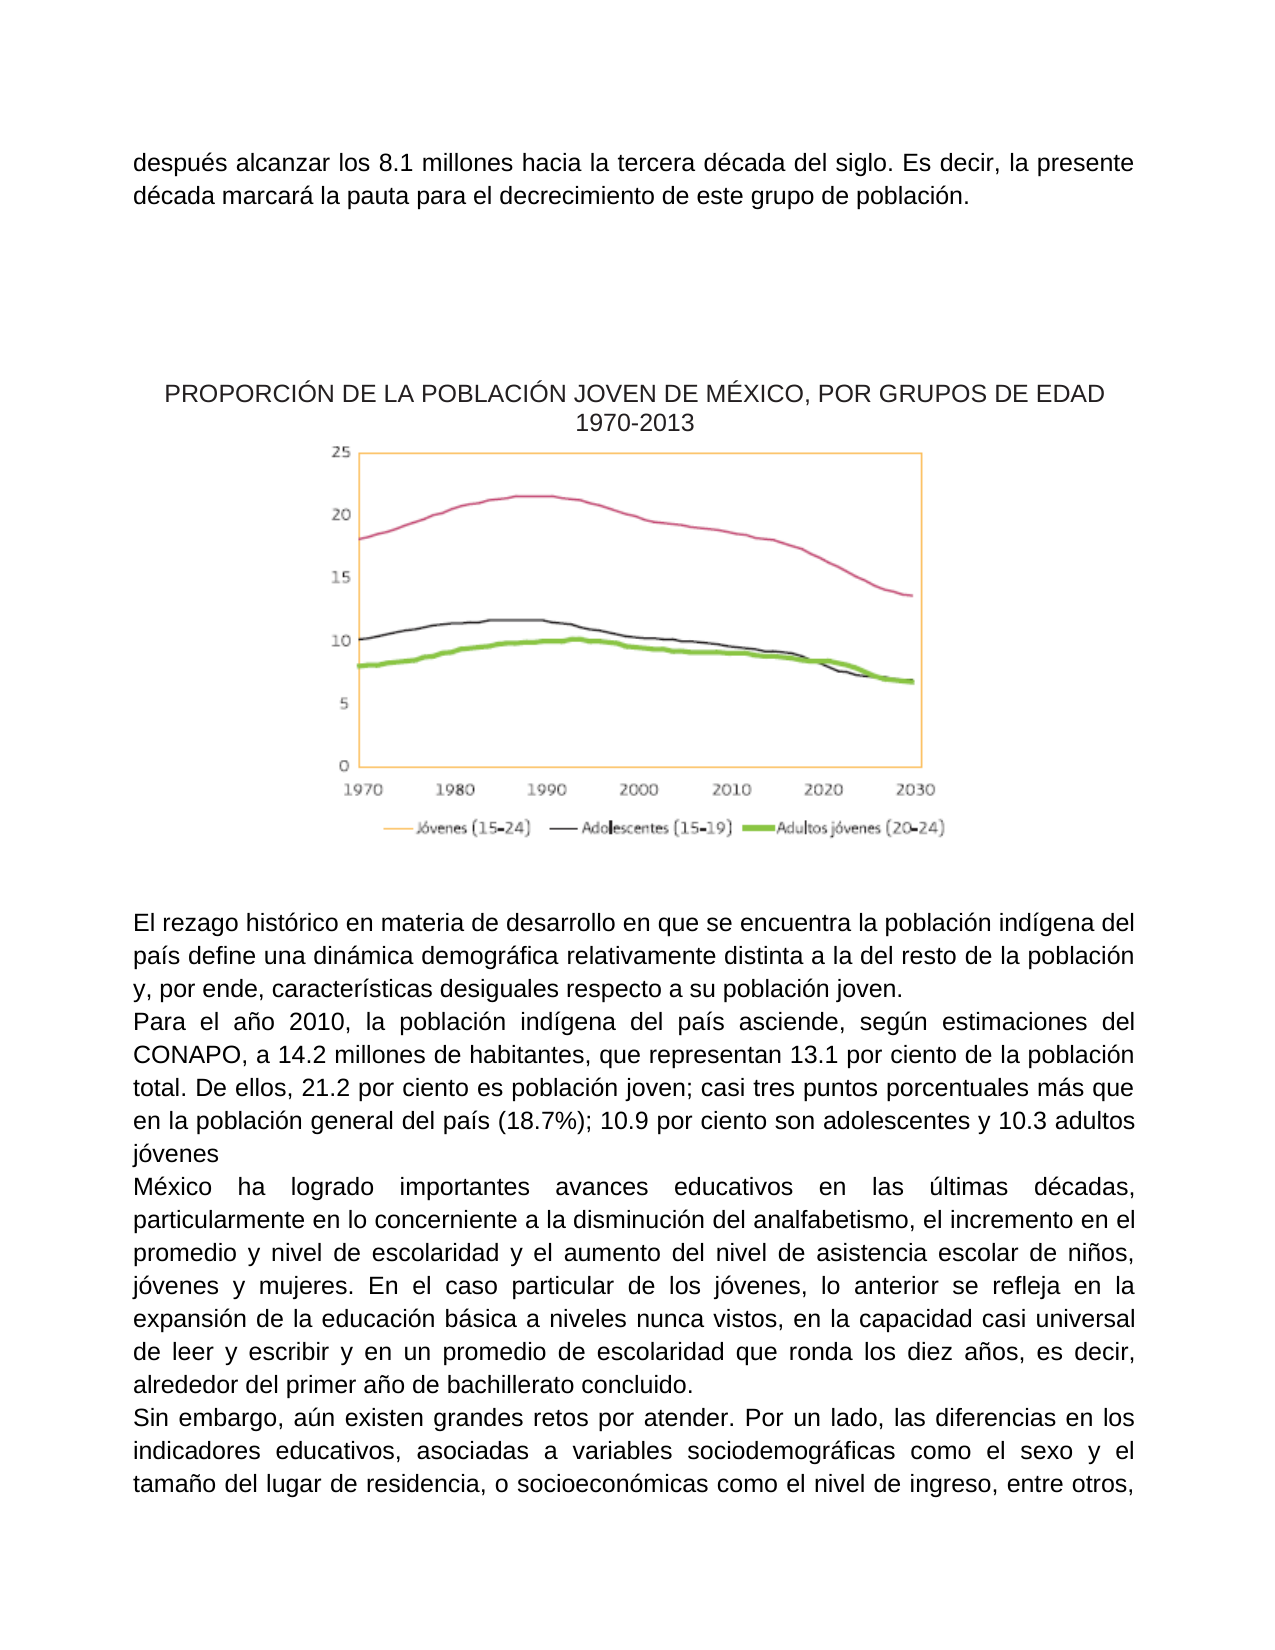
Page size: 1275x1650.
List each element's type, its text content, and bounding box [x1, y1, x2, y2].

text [133, 148, 1137, 209]
text 1970-2013 [133, 407, 1137, 436]
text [133, 1403, 1137, 1498]
text Para el año 2010, la población indígena del país asciende, según estimaciones del CONAPO, a 14.2 millones de habitantes, que representan 13.1 por ciento de la población total. De ellos, 21.2 por ciento es población joven; casi tres puntos porcentuales más que en la población general del país (18.7%); 10.9 por ciento son adolescentes y 10.3 adultos jóvenes [133, 1007, 1137, 1168]
text PROPORCIÓN DE LA POBLACIÓN JOVEN DE MÉXICO, POR GRUPOS DE EDAD [133, 379, 1137, 407]
text El rezago histórico en materia de desarrollo en que se encuentra la población indígena del país define una dinámica demográfica relativamente distinta a la del resto de la población y, por ende, características desiguales respecto a su población joven. [133, 908, 1137, 1003]
text México ha logrado importantes avances educativos en las últimas décadas, particularmente en lo concerniente a la disminución del analfabetismo, el incremento en el promedio y nivel de escolaridad y el aumento del nivel de asistencia escolar de niños, jóvenes y mujeres. En el caso particular de los jóvenes, lo anterior se refleja en la expansión de la educación básica a niveles nunca vistos, en la capacidad casi universal de leer y escribir y en un promedio de escolaridad que ronda los diez años, es decir, alrededor del primer año de bachillerato concluido. [133, 1172, 1137, 1399]
